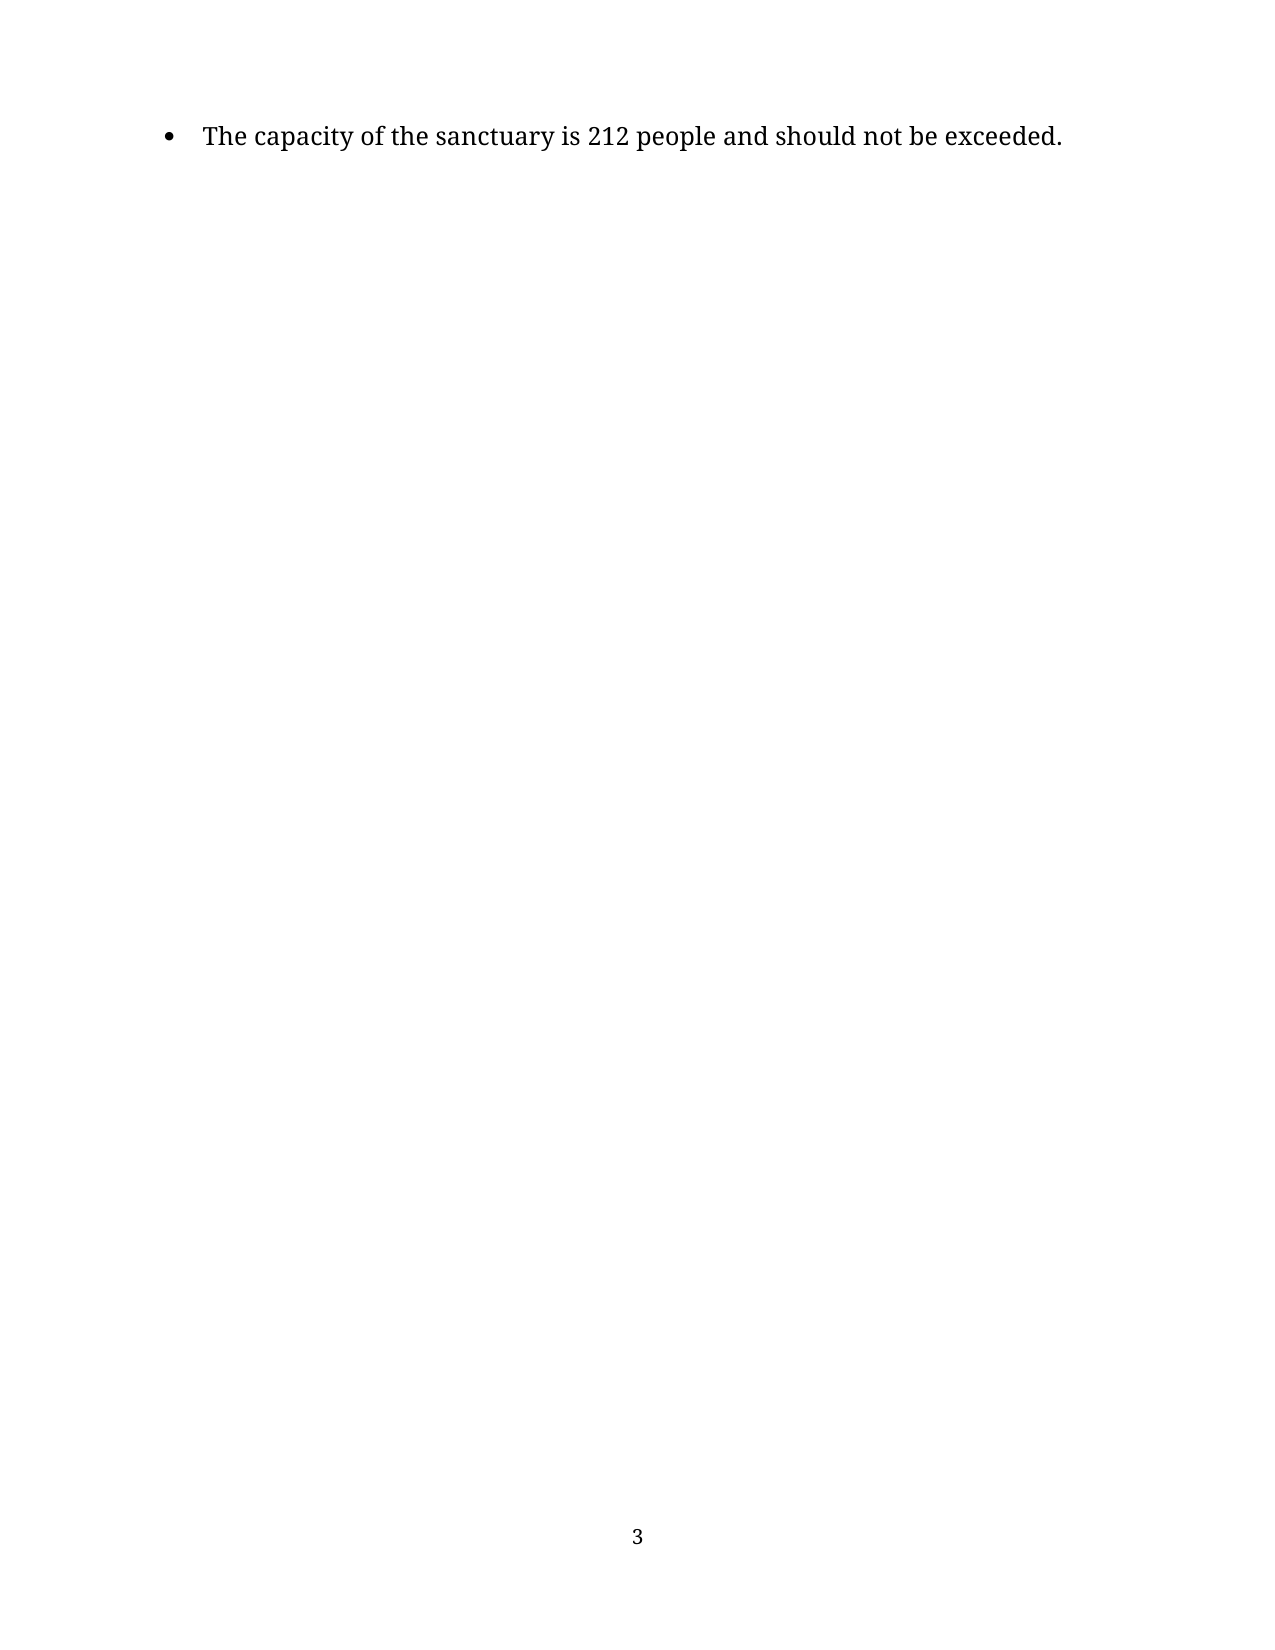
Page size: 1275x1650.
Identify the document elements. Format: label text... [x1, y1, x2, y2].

list The capacity of the sanctuary is 212 people and should not be exceeded. [165, 120, 1147, 151]
